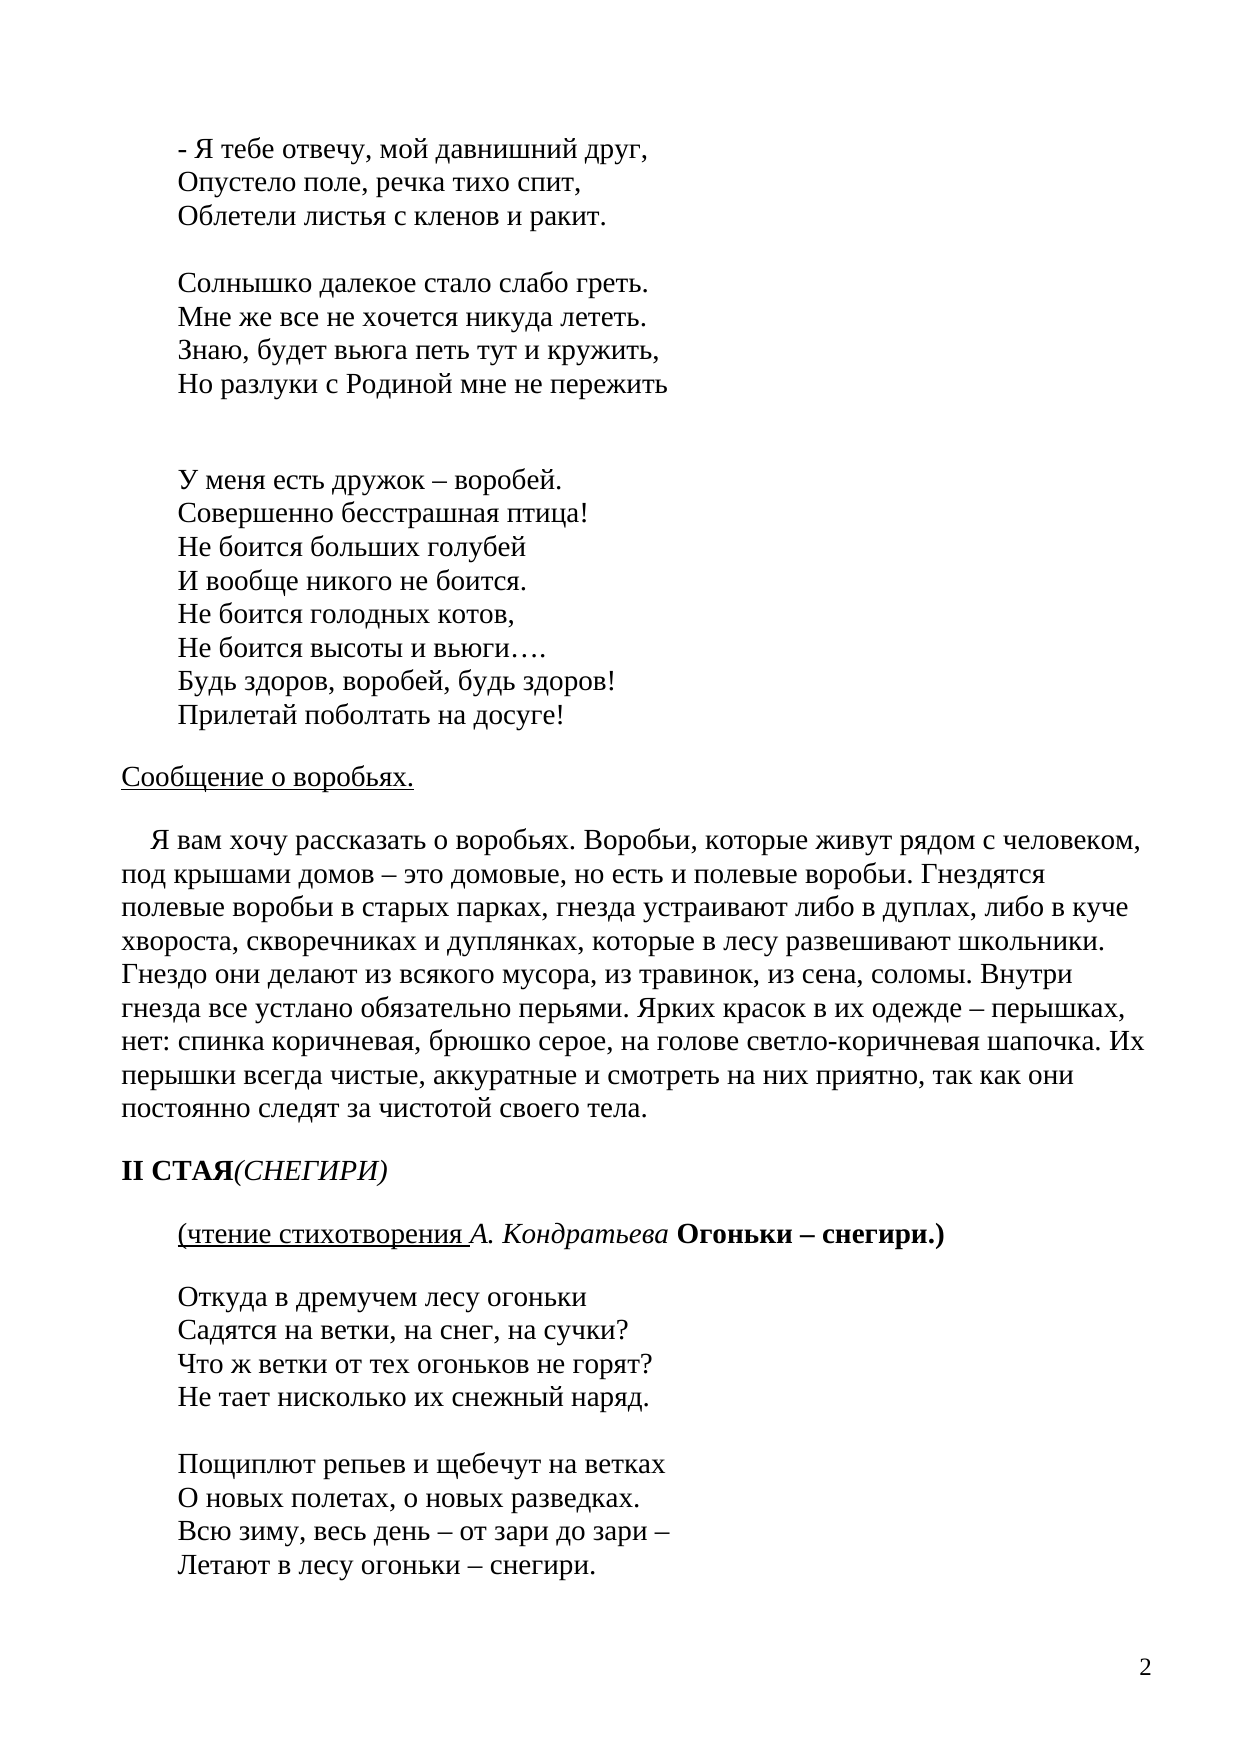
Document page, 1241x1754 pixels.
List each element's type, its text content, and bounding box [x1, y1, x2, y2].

text У меня есть дружок – воробей. Совершенно бесстрашная птица! Не боится больших голубей И вообще никого не боится. Не боится голодных котов, Не боится высоты и вьюги…. Будь здоров, воробей, будь здоров! Прилетай поболтать на досуге! [177, 462, 1152, 730]
text II СТАЯ(СНЕГИРИ) [121, 1153, 1152, 1187]
text Я вам хочу рассказать о воробьях. Воробьи, которые живут рядом с человеком, под крышами домов – это домовые, но есть и полевые воробьи. Гнездятся полевые воробьи в старых парках, гнезда устраивают либо в дуплах, либо в куче хвороста, скворечниках и дуплянках, которые в лесу развешивают школьники. Гнездо они делают из всякого мусора, из травинок, из сена, соломы. Внутри гнезда все устлано обязательно перьями. Ярких красок в их одежде – перышках, нет: спинка коричневая, брюшко серое, на голове светло-коричневая шапочка. Их перышки всегда чистые, аккуратные и смотреть на них приятно, так как они постоянно следят за чистотой своего тела. [121, 822, 1152, 1124]
text Сообщение о воробьях. [121, 759, 1152, 793]
text Откуда в дремучем лесу огоньки Садятся на ветки, на снег, на сучки? Что ж ветки от тех огоньков не горят? Не тает нисколько их снежный наряд. Пощиплют репьев и щебечут на ветках О новых полетах, о новых разведках. Всю зиму, весь день – от зари до зари – Летают в лесу огоньки – снегири. [177, 1279, 1152, 1581]
text Солнышко далекое стало слабо греть. Мне же все не хочется никуда лететь. Знаю, будет вьюга петь тут и кружить, Но разлуки с Родиной мне не пережить [177, 232, 1152, 399]
text (чтение стихотворения А. Кондратьева Огоньки – снегири.) [177, 1216, 1152, 1249]
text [177, 131, 1152, 232]
